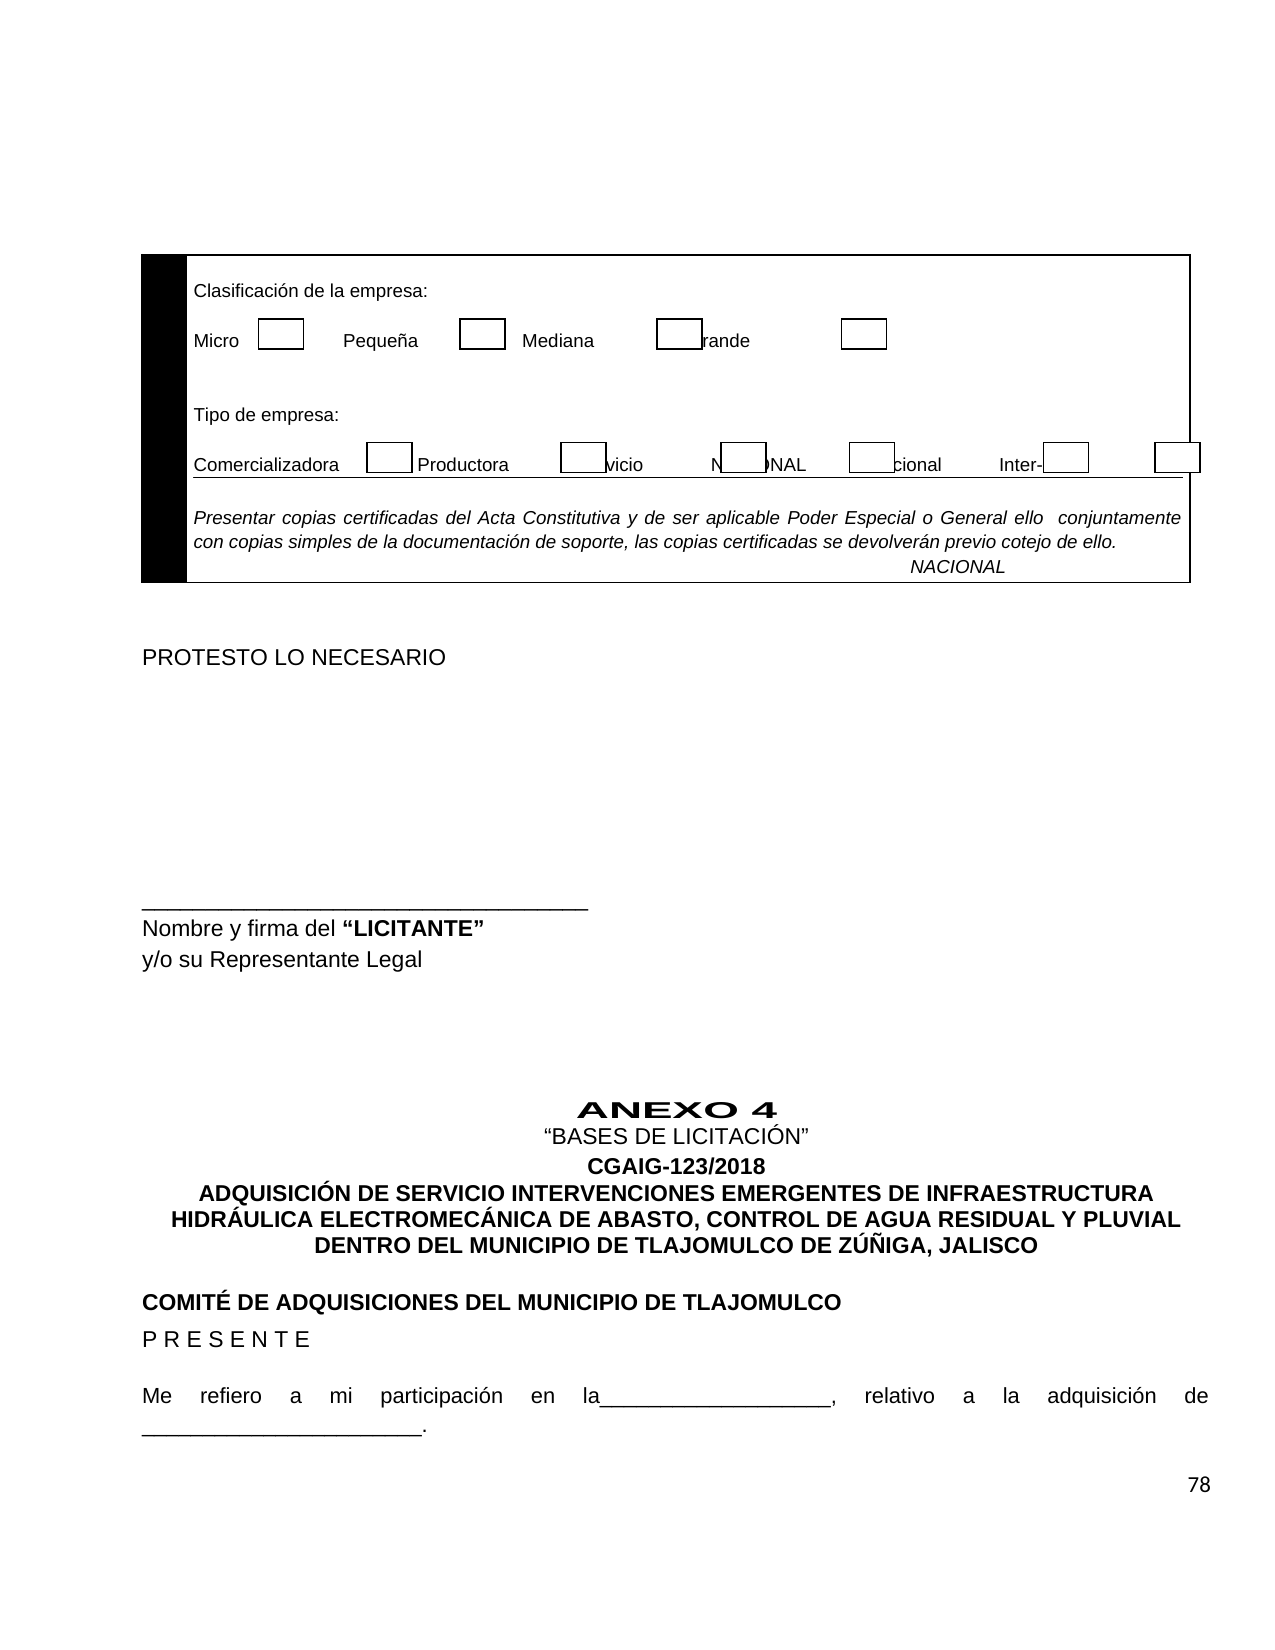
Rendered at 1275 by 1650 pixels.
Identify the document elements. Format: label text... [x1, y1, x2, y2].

text PROTESTO LO NECESARIO [142, 643, 1211, 670]
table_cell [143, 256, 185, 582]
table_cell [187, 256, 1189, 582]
subtitle ANEXO 4 [142, 1097, 1211, 1123]
text ADQUISICIÓN DE SERVICIO INTERVENCIONES EMERGENTES DE INFRAESTRUCTURA HIDRÁULICA ELECTROMECÁNICA DE ABASTO, CONTROL DE AGUA RESIDUAL Y PLUVIAL DENTRO DEL MUNICIPIO DE TLAJOMULCO DE ZÚÑIGA, JALISCO [142, 1179, 1211, 1259]
text “BASES DE LICITACIÓN” [142, 1123, 1211, 1149]
text CGAIG-123/2018 [142, 1153, 1211, 1179]
subtitle comité de Adquisiciones DEL MUNICIPIO DE TLAJOMULCO [142, 1289, 1211, 1315]
text Nombre y firma del “LICITANTE” [142, 915, 1211, 942]
text y/o su Representante Legal [142, 946, 1211, 972]
text Me refiero a mi participación en la___________________, relativo a la adquisición de _______________________. [142, 1383, 1211, 1437]
title P R E S E N T E [142, 1315, 1211, 1353]
text ___________________________________ [142, 885, 1211, 912]
